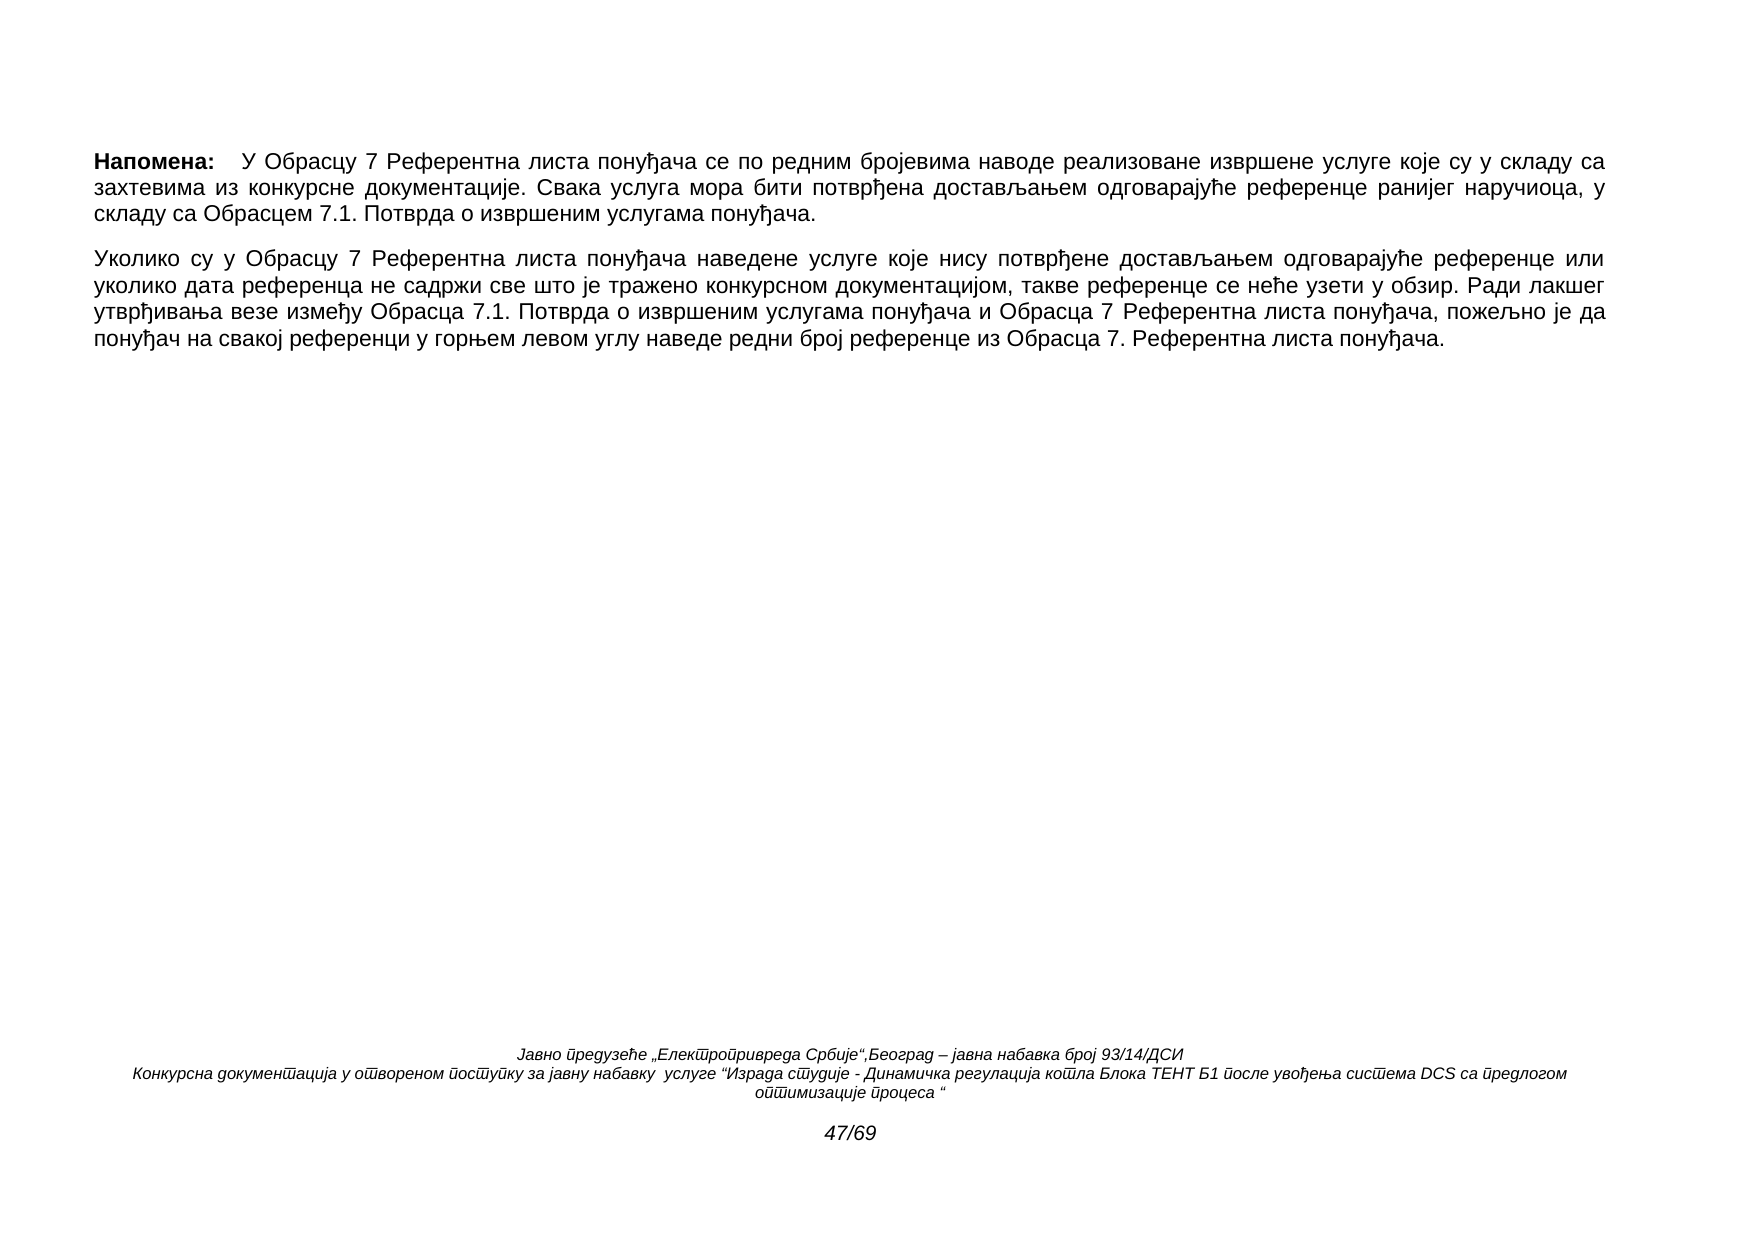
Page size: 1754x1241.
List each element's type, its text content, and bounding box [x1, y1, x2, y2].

text Уколико су у Обрасцу 7 Референтна листа понуђача наведене услуге које нису потврђене достављањем одговарајуће референце или уколико дата референца не садржи све што је тражено конкурсном документацијом, такве референце се неће узети у обзир. Ради лакшег утврђивања везе између Обрасца 7.1. Потврда о извршеним услугама понуђача и Обрасца 7 Референтна листа понуђача, пожељно је да понуђач на свакој референци у горњем левом углу наведе редни број референце из Обрасца 7. Референтна листа понуђача. [94, 245, 1606, 351]
text Напомена: У Обрасцу 7 Референтна листа понуђача се по редним бројевима наводе реализоване извршене услуге које су у складу са захтевима из конкурсне документације. Свака услуга мора бити потврђена достављањем одговарајуће референце ранијег наручиоца, у складу са Обрасцем 7.1. Потврда о извршеним услугама понуђача. [94, 148, 1606, 227]
